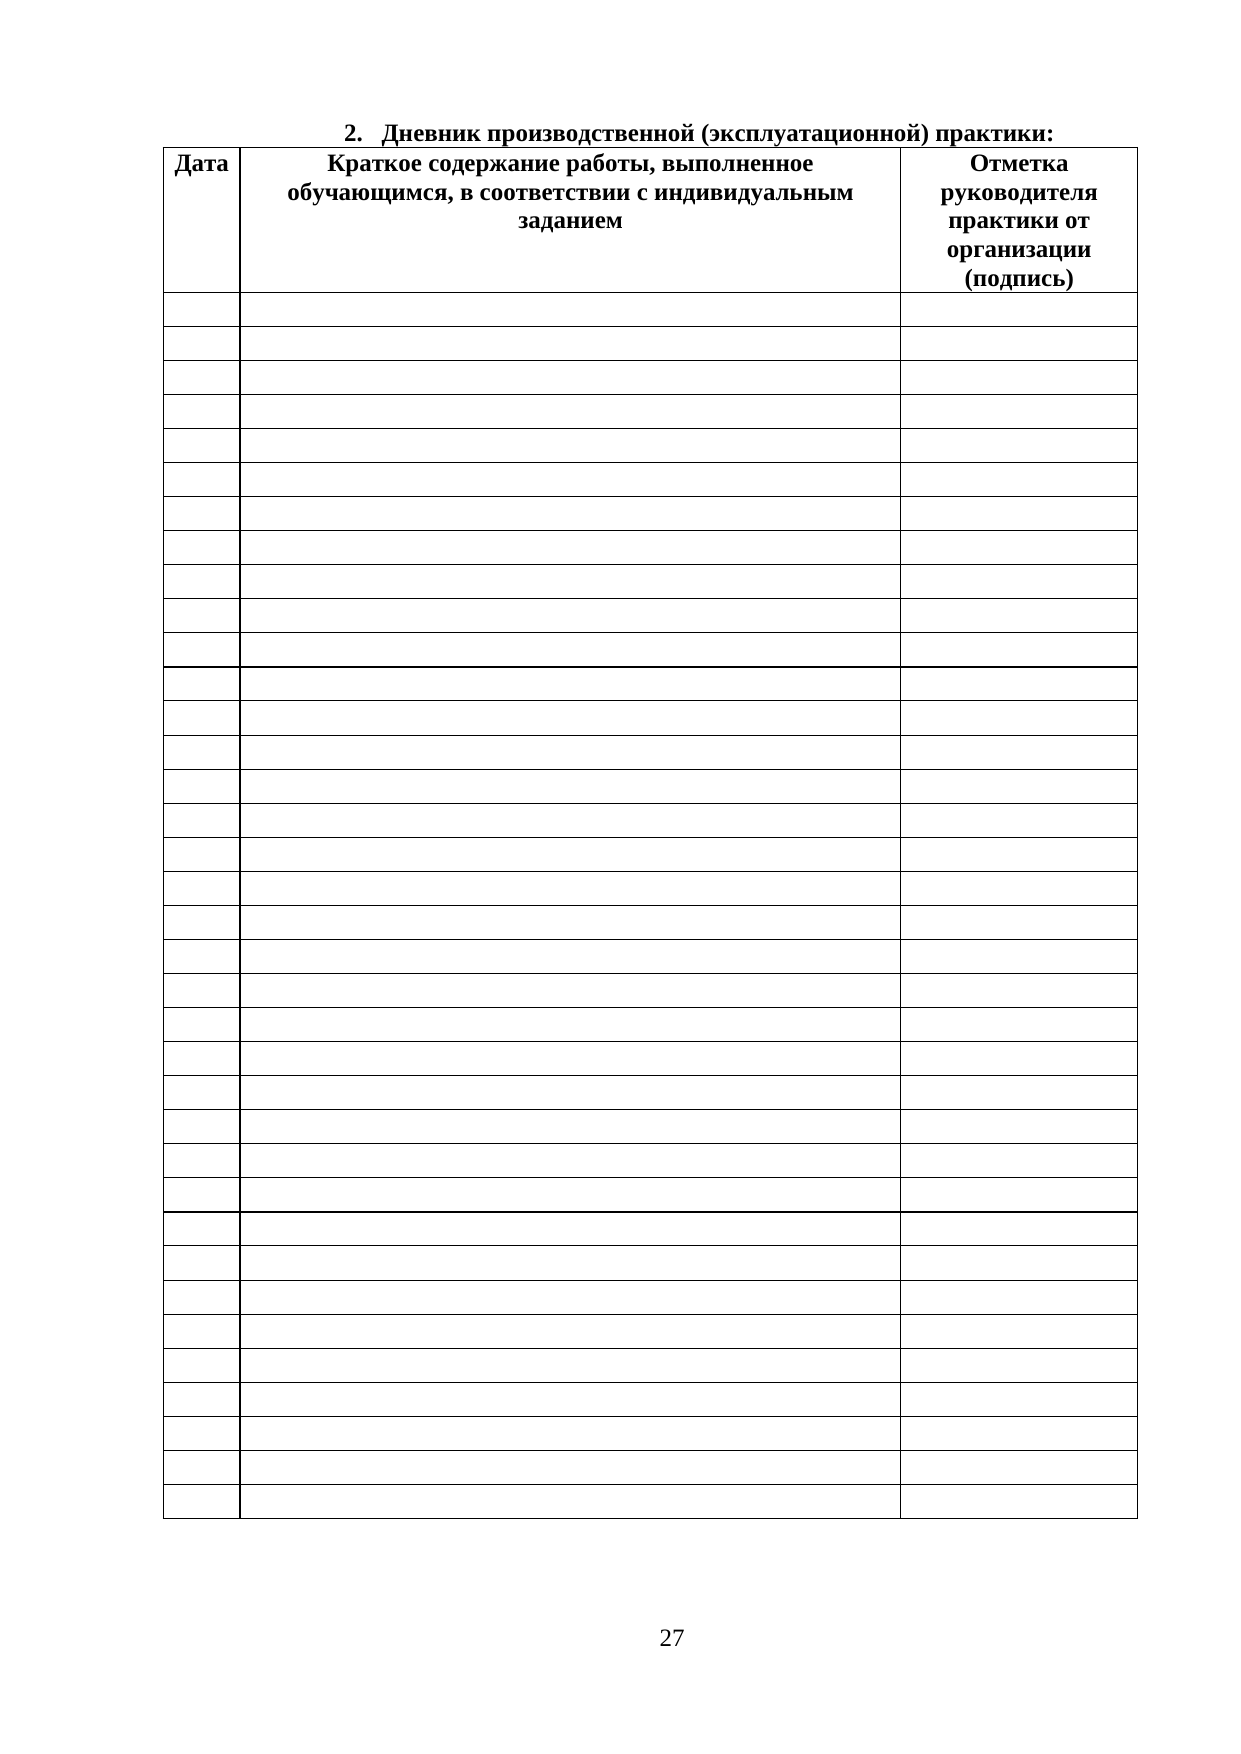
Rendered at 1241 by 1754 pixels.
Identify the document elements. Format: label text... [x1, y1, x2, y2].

table_cell [164, 804, 239, 837]
table_cell [241, 531, 900, 564]
table_cell [901, 940, 1137, 973]
table_cell [164, 940, 239, 973]
table_cell [241, 1178, 900, 1211]
table_cell [241, 1349, 900, 1382]
table_cell [901, 668, 1137, 700]
table_cell [164, 701, 239, 734]
table_cell [241, 429, 900, 462]
table_cell [901, 429, 1137, 462]
table_cell [241, 1315, 900, 1348]
table_cell [901, 770, 1137, 803]
table_cell [164, 361, 239, 394]
table_cell [241, 1417, 900, 1450]
table_cell [901, 565, 1137, 598]
table_cell [241, 1485, 900, 1518]
table_cell [241, 1451, 900, 1484]
table_cell [164, 668, 239, 700]
table_cell [241, 633, 900, 666]
table_cell [164, 463, 239, 496]
table_cell [241, 736, 900, 768]
table_cell [164, 736, 239, 768]
table_cell [901, 463, 1137, 496]
table_header Краткое содержание работы, выполненное обучающимся, в соответствии с индивидуальным заданием [241, 148, 900, 292]
table_cell [164, 974, 239, 1007]
table_cell [241, 565, 900, 598]
table_cell [901, 838, 1137, 871]
table_header Отметка руководителя практики от организации (подпись) [901, 148, 1137, 292]
table_cell [164, 1246, 239, 1279]
table_cell [164, 1076, 239, 1109]
table_cell [164, 531, 239, 564]
table_cell [164, 1178, 239, 1211]
table_cell [901, 1076, 1137, 1109]
table_cell [901, 1110, 1137, 1143]
table_cell [164, 1110, 239, 1143]
table_cell [901, 633, 1137, 666]
table_cell [164, 1349, 239, 1382]
table_cell [164, 293, 239, 326]
table_cell [241, 1383, 900, 1416]
table_cell [164, 395, 239, 428]
table_cell [164, 429, 239, 462]
table_cell [164, 1315, 239, 1348]
table_cell [901, 1042, 1137, 1075]
table_cell [901, 599, 1137, 632]
table_cell [901, 497, 1137, 530]
table_cell [164, 1213, 239, 1245]
table_header Дата [164, 148, 239, 292]
table_cell [164, 906, 239, 939]
table_cell [241, 974, 900, 1007]
table_cell [241, 1281, 900, 1313]
table_cell [901, 1178, 1137, 1211]
table_cell [901, 1417, 1137, 1450]
list Дневник производственной (эксплуатационной) практики: [217, 118, 1181, 147]
table_cell [241, 872, 900, 905]
table_cell [164, 1144, 239, 1177]
table_cell [241, 1213, 900, 1245]
table_cell [241, 1042, 900, 1075]
table_cell [241, 1246, 900, 1279]
table_cell [164, 838, 239, 871]
table_cell [901, 1144, 1137, 1177]
table_cell [164, 1008, 239, 1041]
table_cell [901, 1213, 1137, 1245]
table_cell [241, 1110, 900, 1143]
table_cell [241, 361, 900, 394]
table_cell [901, 1349, 1137, 1382]
table_cell [901, 361, 1137, 394]
table_cell [164, 497, 239, 530]
table_cell [164, 770, 239, 803]
table_cell [164, 327, 239, 360]
table_cell [241, 838, 900, 871]
table_cell [241, 293, 900, 326]
table_cell [901, 906, 1137, 939]
table_cell [901, 701, 1137, 734]
table_cell [241, 668, 900, 700]
table_cell [164, 1042, 239, 1075]
table_cell [901, 327, 1137, 360]
table_cell [901, 1383, 1137, 1416]
table_cell [901, 1315, 1137, 1348]
table_cell [164, 1281, 239, 1313]
table_cell [241, 1076, 900, 1109]
table_cell [164, 633, 239, 666]
table_cell [164, 599, 239, 632]
table_cell [164, 1383, 239, 1416]
table_cell [901, 531, 1137, 564]
table_cell [241, 599, 900, 632]
table_cell [901, 1246, 1137, 1279]
table_cell [241, 804, 900, 837]
table_cell [241, 395, 900, 428]
table_cell [901, 293, 1137, 326]
table_cell [901, 1281, 1137, 1313]
table_cell [241, 906, 900, 939]
table_cell [241, 940, 900, 973]
table_cell [241, 327, 900, 360]
table_cell [901, 736, 1137, 768]
table_cell [164, 565, 239, 598]
table_cell [901, 974, 1137, 1007]
table_cell [241, 1144, 900, 1177]
table_cell [164, 1485, 239, 1518]
table_cell [901, 1485, 1137, 1518]
table_cell [901, 872, 1137, 905]
table_cell [901, 395, 1137, 428]
table_cell [164, 872, 239, 905]
table_cell [241, 1008, 900, 1041]
table_cell [241, 497, 900, 530]
table_cell [901, 1008, 1137, 1041]
table_cell [901, 1451, 1137, 1484]
table_cell [164, 1417, 239, 1450]
table_cell [241, 770, 900, 803]
table_cell [241, 463, 900, 496]
table_cell [241, 701, 900, 734]
table_cell [901, 804, 1137, 837]
table_cell [164, 1451, 239, 1484]
